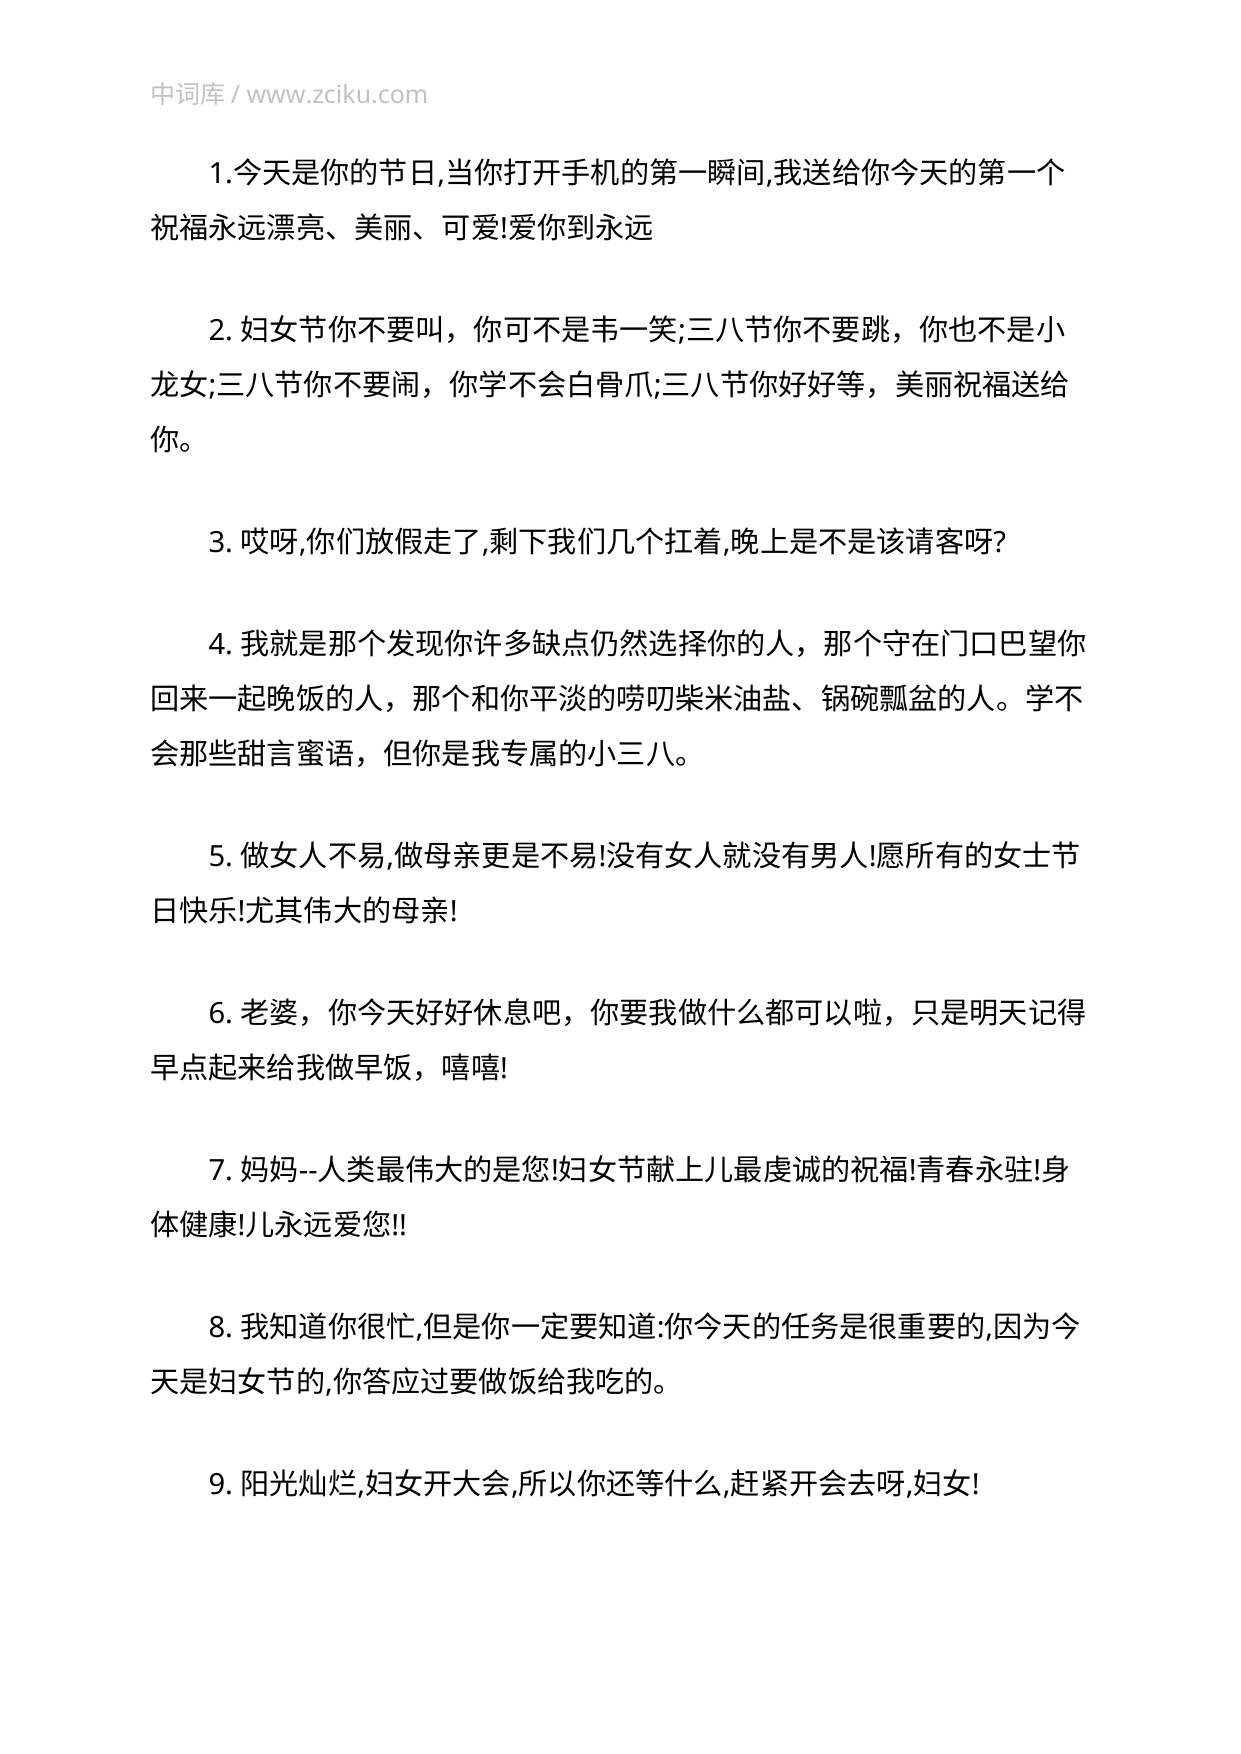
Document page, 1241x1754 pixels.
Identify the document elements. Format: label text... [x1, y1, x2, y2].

text 3. 哎呀,你们放假走了,剩下我们几个扛着,晚上是不是该请客呀? [150, 519, 1090, 561]
text 1.今天是你的节日,当你打开手机的第一瞬间,我送给你今天的第一个祝福永远漂亮、美丽、可爱!爱你到永远 [150, 150, 1090, 247]
text 8. 我知道你很忙,但是你一定要知道:你今天的任务是很重要的,因为今天是妇女节的,你答应过要做饭给我吃的。 [150, 1303, 1090, 1401]
text 5. 做女人不易,做母亲更是不易!没有女人就没有男人!愿所有的女士节日快乐!尤其伟大的母亲! [150, 832, 1090, 930]
text 4. 我就是那个发现你许多缺点仍然选择你的人，那个守在门口巴望你回来一起晚饭的人，那个和你平淡的唠叨柴米油盐、锅碗瓢盆的人。学不会那些甜言蜜语，但你是我专属的小三八。 [150, 621, 1090, 773]
text 2. 妇女节你不要叫，你可不是韦一笑;三八节你不要跳，你也不是小龙女;三八节你不要闹，你学不会白骨爪;三八节你好好等，美丽祝福送给你。 [150, 307, 1090, 459]
text 9. 阳光灿烂,妇女开大会,所以你还等什么,赶紧开会去呀,妇女! [150, 1460, 1090, 1503]
text 6. 老婆，你今天好好休息吧，你要我做什么都可以啦，只是明天记得早点起来给我做早饭，嘻嘻! [150, 989, 1090, 1087]
text 7. 妈妈--人类最伟大的是您!妇女节献上儿最虔诚的祝福!青春永驻!身体健康!儿永远爱您!! [150, 1146, 1090, 1244]
